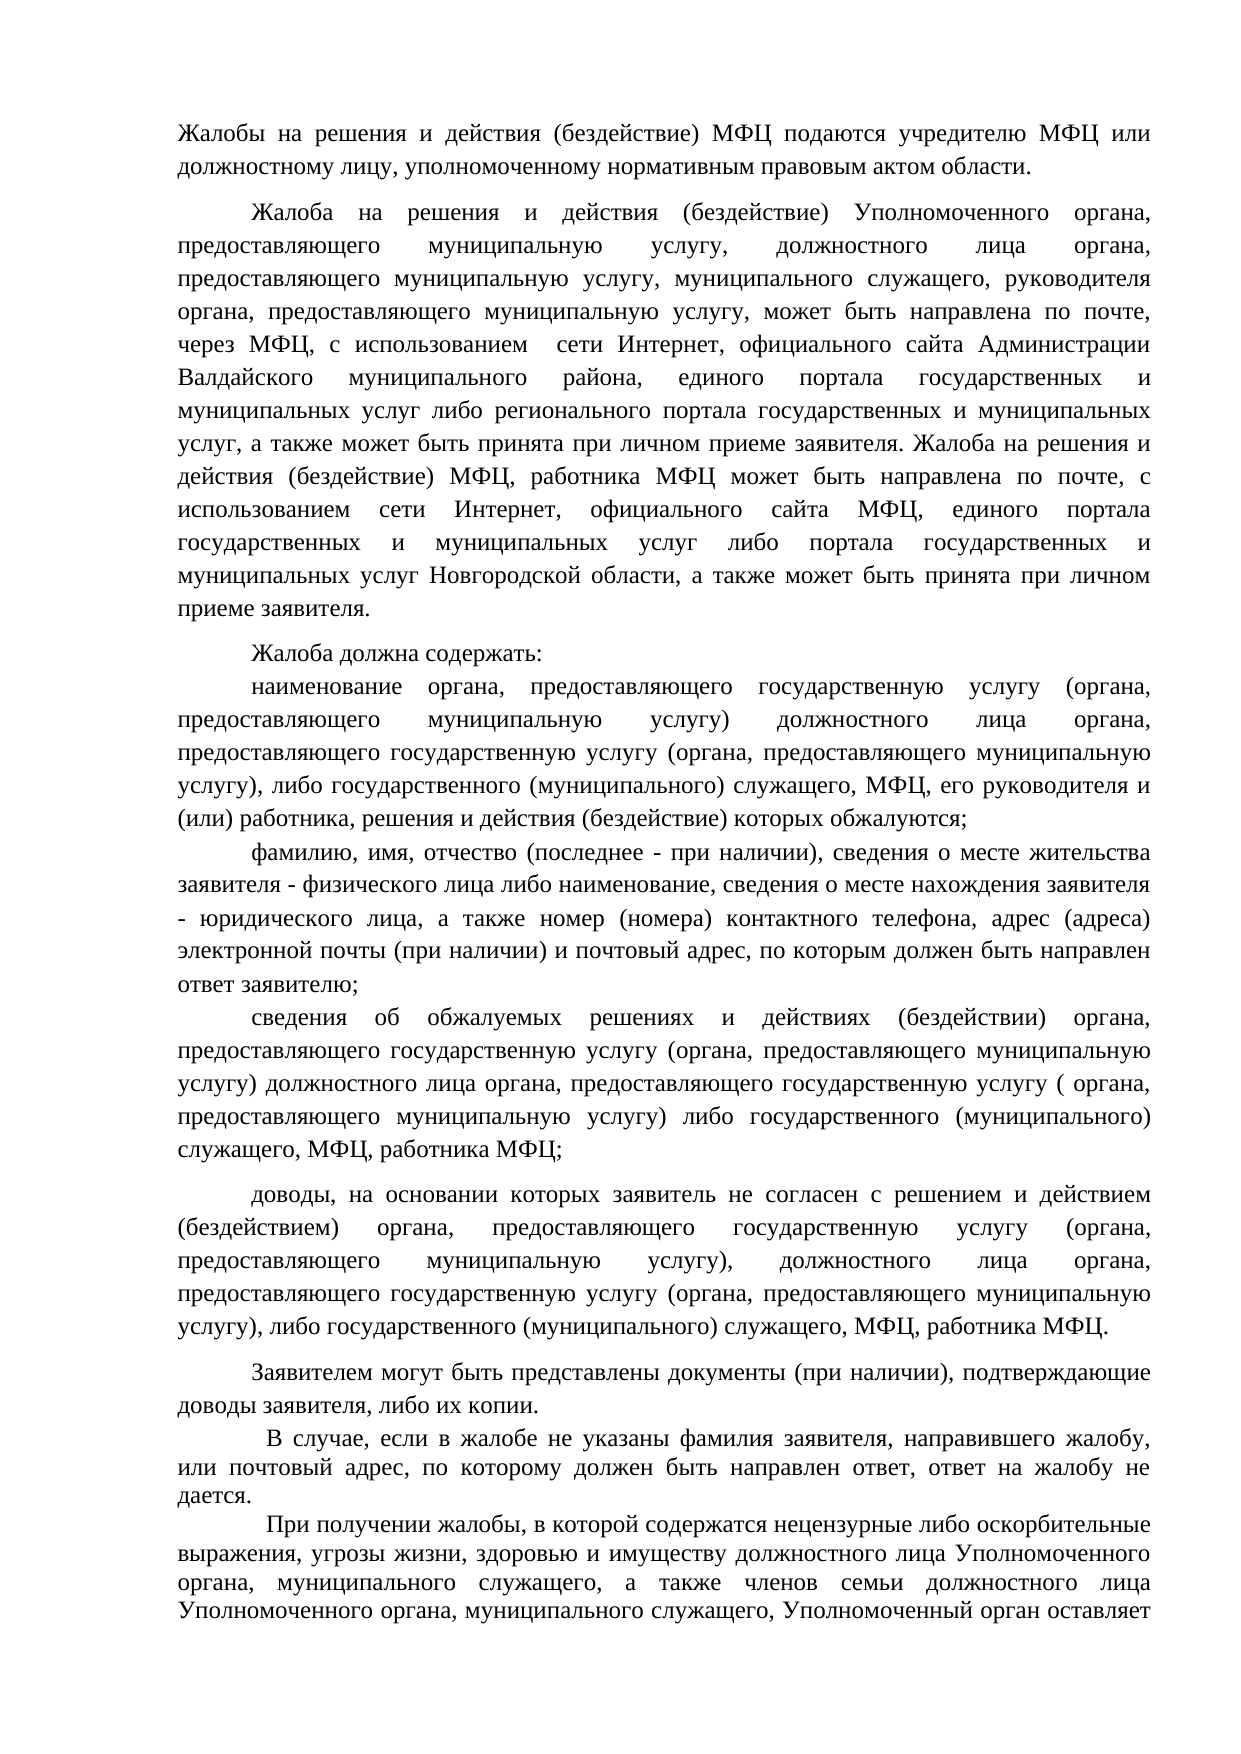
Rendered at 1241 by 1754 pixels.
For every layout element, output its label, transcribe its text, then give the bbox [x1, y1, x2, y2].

text сведения об обжалуемых решениях и действиях (бездействии) органа, предоставляющего государственную услугу (органа, предоставляющего муниципальную услугу) должностного лица органа, предоставляющего государственную услугу ( органа, предоставляющего муниципальную услугу) либо государственного (муниципального) служащего, МФЦ, работника МФЦ; [177, 1002, 1152, 1162]
text Жалоба должна содержать: [177, 638, 1152, 667]
text наименование органа, предоставляющего государственную услугу (органа, предоставляющего муниципальную услугу) должностного лица органа, предоставляющего государственную услугу (органа, предоставляющего муниципальную услугу), либо государственного (муниципального) служащего, МФЦ, его руководителя и (или) работника, решения и действия (бездействие) которых обжалуются; [177, 671, 1152, 832]
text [177, 1509, 1152, 1624]
text Жалоба на решения и действия (бездействие) Уполномоченного органа, предоставляющего муниципальную услугу, должностного лица органа, предоставляющего муниципальную услугу, муниципального служащего, руководителя органа, предоставляющего муниципальную услугу, может быть направлена по почте, через МФЦ, с использованием сети Интернет, официального сайта Администрации Валдайского муниципального района, единого портала государственных и муниципальных услуг либо регионального портала государственных и муниципальных услуг, а также может быть принята при личном приеме заявителя. Жалоба на решения и действия (бездействие) МФЦ, работника МФЦ может быть направлена по почте, с использованием сети Интернет, официального сайта МФЦ, единого портала государственных и муниципальных услуг либо портала государственных и муниципальных услуг Новгородской области, а также может быть принята при личном приеме заявителя. [177, 197, 1152, 622]
text доводы, на основании которых заявитель не согласен с решением и действием (бездействием) органа, предоставляющего государственную услугу (органа, предоставляющего муниципальную услугу), должностного лица органа, предоставляющего государственную услугу (органа, предоставляющего муниципальную услугу), либо государственного (муниципального) служащего, МФЦ, работника МФЦ. [177, 1179, 1152, 1340]
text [177, 118, 1152, 180]
text фамилию, имя, отчество (последнее - при наличии), сведения о месте жительства заявителя - физического лица либо наименование, сведения о месте нахождения заявителя - юридического лица, а также номер (номера) контактного телефона, адрес (адреса) электронной почты (при наличии) и почтовый адрес, по которым должен быть направлен ответ заявителю; [177, 837, 1152, 997]
text Заявителем могут быть представлены документы (при наличии), подтверждающие доводы заявителя, либо их копии. [177, 1357, 1152, 1419]
text В случае, если в жалобе не указаны фамилия заявителя, направившего жалобу, или почтовый адрес, по которому должен быть направлен ответ, ответ на жалобу не дается. [177, 1423, 1152, 1509]
